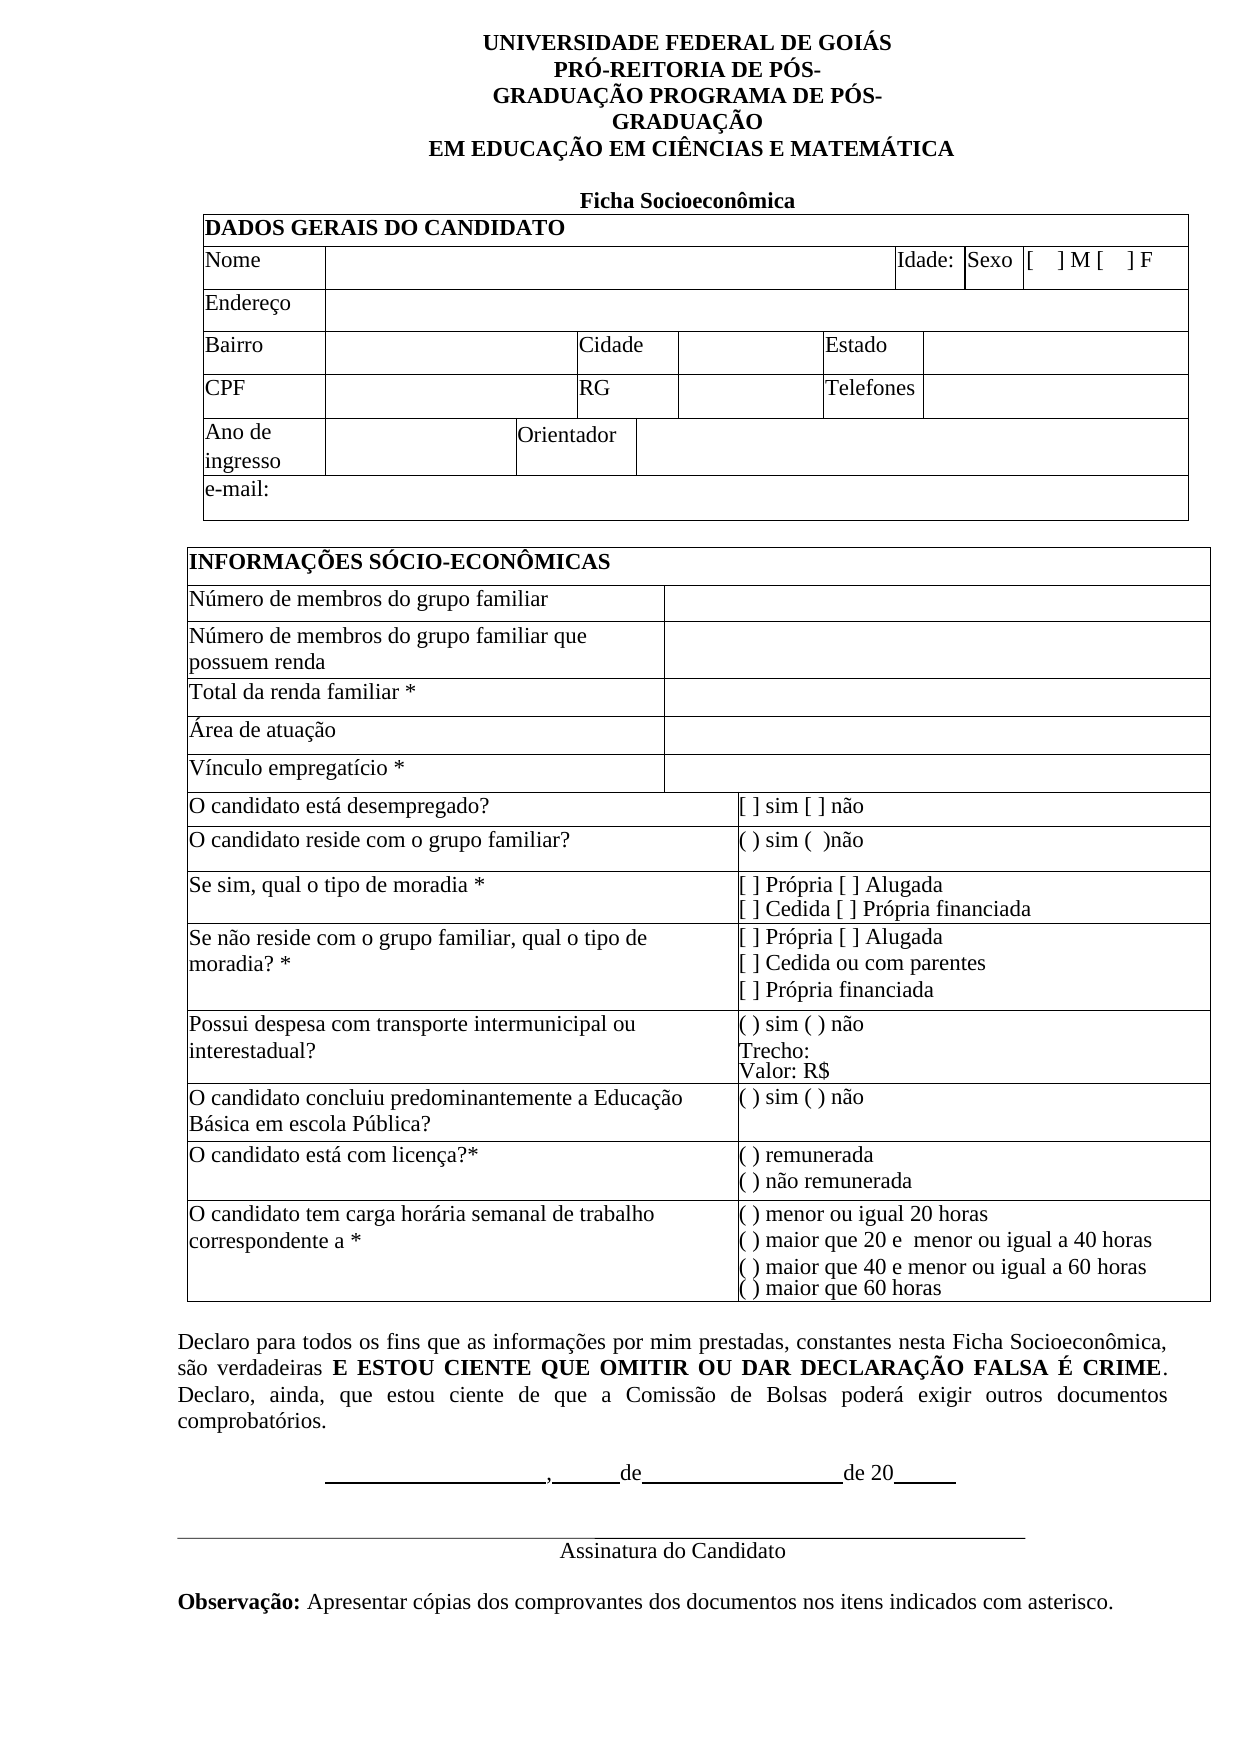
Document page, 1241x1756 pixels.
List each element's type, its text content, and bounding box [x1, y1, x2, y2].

table_cell O candidato tem carga horária semanal de trabalho correspondente a * [188, 1201, 738, 1301]
table_cell Endereço [204, 290, 325, 331]
table_cell Total da renda familiar * [188, 679, 664, 716]
table_cell Orientador [517, 419, 636, 475]
table_cell [326, 419, 516, 475]
table_cell ( ) sim ( ) não [739, 1084, 1210, 1141]
table_cell [ ] M [ ] F [1024, 247, 1188, 289]
table_cell O candidato reside com o grupo familiar? [188, 827, 738, 871]
table_cell [665, 755, 1210, 792]
table_cell Cidade [578, 332, 678, 374]
table_cell [326, 247, 895, 289]
table_header INFORMAÇÕES SÓCIO-ECONÔMICAS [188, 548, 1210, 585]
table_cell Telefones [824, 375, 923, 418]
table_cell Nome [204, 247, 325, 289]
text Declaro para todos os fins que as informações por mim prestadas, constantes nesta Ficha Socioeconômica, são verdadeiras E ESTOU CIENTE QUE OMITIR OU DAR DECLARAÇÃO FALSA É CRIME. Declaro, ainda, que estou ciente de que a Comissão de Bolsas poderá exigir outros documentos comprobatórios. [177, 1328, 1168, 1433]
table_cell Idade: [896, 247, 964, 289]
text Assinatura do Candidato [548, 1539, 798, 1563]
table_cell [924, 332, 1188, 374]
table_cell [637, 419, 1188, 475]
table_cell ( ) menor ou igual 20 horas ( ) maior que 20 e menor ou igual a 40 horas ( ) maior que 40 e menor ou igual a 60 horas ( ) maior que 60 horas [739, 1201, 1210, 1301]
table_cell Estado [824, 332, 923, 374]
table_cell Possui despesa com transporte intermunicipal ou interestadual? [188, 1011, 738, 1083]
table_cell O candidato está desempregado? [188, 793, 738, 826]
table_cell Se sim, qual o tipo de moradia * [188, 872, 738, 923]
text UNIVERSIDADE FEDERAL DE GOIÁS PRÓ-REITORIA DE PÓS-GRADUAÇÃO PROGRAMA DE PÓS-GRADUAÇÃO [478, 29, 896, 135]
table_cell Sexo [966, 247, 1023, 289]
table_cell [ ] Própria [ ] Alugada [ ] Cedida [ ] Própria financiada [739, 872, 1210, 923]
table_cell CPF [204, 375, 325, 418]
table_cell O candidato está com licença?* [188, 1142, 738, 1199]
text Observação: Apresentar cópias dos comprovantes dos documentos nos itens indicados com asterisco. [177, 1588, 1223, 1614]
table_cell [326, 375, 577, 418]
text Ficha Socioeconômica [557, 187, 818, 214]
table_cell RG [578, 375, 678, 418]
table_cell Área de atuação [188, 717, 664, 754]
table_cell ( ) remunerada ( ) não remunerada [739, 1142, 1210, 1199]
table_cell [ ] Própria [ ] Alugada [ ] Cedida ou com parentes [ ] Própria financiada [739, 924, 1210, 1009]
table_cell Ano de ingresso [204, 419, 325, 475]
table_cell Vínculo empregatício * [188, 755, 664, 792]
table_cell Se não reside com o grupo familiar, qual o tipo de moradia? * [188, 924, 738, 1009]
table_cell [665, 717, 1210, 754]
text , de de 20 [325, 1459, 1223, 1486]
table_cell [326, 290, 1188, 331]
table_cell O candidato concluiu predominantemente a Educação Básica em escola Pública? [188, 1084, 738, 1141]
table_cell [326, 332, 577, 374]
table_cell ( ) sim ( )não [739, 827, 1210, 871]
table_cell [679, 332, 823, 374]
table_cell [665, 679, 1210, 716]
table_cell Número de membros do grupo familiar [188, 586, 664, 621]
table_cell [924, 375, 1188, 418]
text EM EDUCAÇÃO EM CIÊNCIAS E MATEMÁTICA [428, 135, 1223, 161]
table_cell e-mail: [204, 476, 1188, 520]
table_cell Número de membros do grupo familiar que possuem renda [188, 622, 664, 678]
table_cell ( ) sim ( ) não Trecho: Valor: R$ [739, 1011, 1210, 1083]
table_cell Bairro [204, 332, 325, 374]
table_header DADOS GERAIS DO CANDIDATO [204, 215, 1188, 246]
table_cell [ ] sim [ ] não [739, 793, 1210, 826]
table_cell [679, 375, 823, 418]
table_cell [665, 622, 1210, 678]
table_cell [665, 586, 1210, 621]
